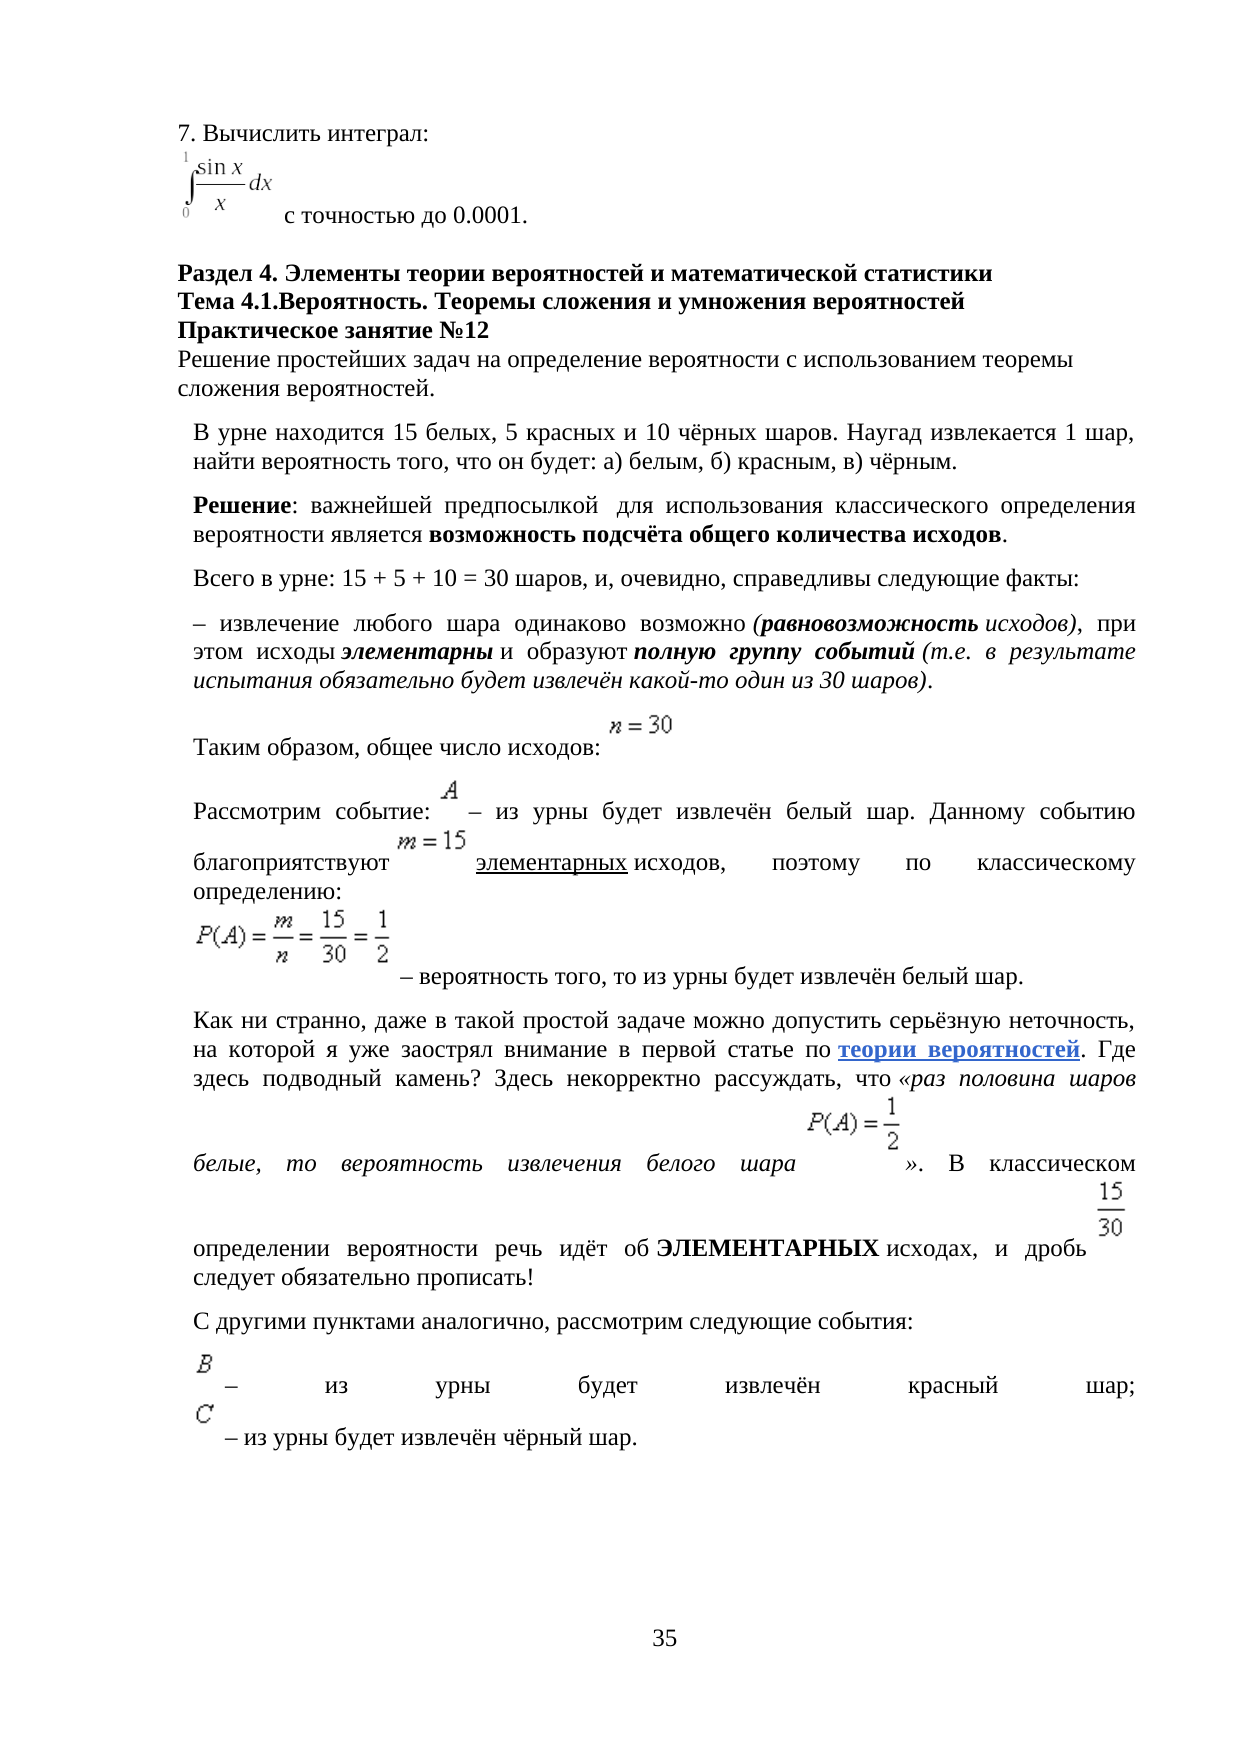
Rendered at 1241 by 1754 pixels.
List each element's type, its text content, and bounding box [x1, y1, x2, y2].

picture [395, 824, 470, 856]
text Раздел 4. Элементы теории вероятностей и математической статистики [177, 258, 1146, 286]
text Таким образом, общее число исходов: [193, 709, 1136, 761]
text В урне находится 15 белых, 5 красных и 10 чёрных шаров. Наугад извлекается 1 шар, найти вероятность того, что он будет: а) белым, б) красным, в) чёрным. [193, 417, 1136, 474]
picture [607, 709, 678, 740]
text – из урны будет извлечён красный шар; – из урны будет извлечён чёрный шар. [193, 1351, 1136, 1450]
text Решение: важнейшей предпосылкой для использования классического определения вероятности является возможность подсчёта общего количества исходов. [193, 490, 1136, 548]
picture [436, 776, 463, 804]
picture [192, 1350, 219, 1378]
text – извлечение любого шара одинаково возможно (равновозможность исходов), при этом исходы элементарны и образуют полную группу событий (т.е. в результате испытания обязательно будет извлечён какой-то один из 30 шаров). [193, 608, 1136, 694]
text Тема 4.1.Вероятность. Теоремы сложения и умножения вероятностей [177, 286, 1146, 315]
picture [1093, 1176, 1130, 1241]
text Решение простейших задач на определение вероятности с использованием теоремы сложения вероятностей. [177, 344, 1145, 401]
text Как ни странно, даже в такой простой задаче можно допустить серьёзную неточность, на которой я уже заострял внимание в первой статье по теории вероятностей. Где здесь подводный камень? Здесь некорректно рассуждать, что «раз половина шаров белые, то вероятность извлечения белого шара ». В классическом определении вероятности речь идёт об ЭЛЕМЕНТАРНЫХ исходах, и дробь следует обязательно прописать! [193, 1006, 1136, 1291]
text Практическое занятие №12 [177, 315, 1145, 344]
text Рассмотрим событие: – из урны будет извлечён белый шар. Данному событию благоприятствуют элементарных исходов, поэтому по классическому определению: – вероятность того, то из урны будет извлечён белый шар. [193, 777, 1136, 990]
text Всего в урне: 15 + 5 + 10 = 30 шаров, и, очевидно, справедливы следующие факты: [193, 563, 1136, 592]
text С другими пунктами аналогично, рассмотрим следующие события: [193, 1306, 1136, 1335]
picture [803, 1091, 906, 1156]
text с точностью до 0.0001. [177, 147, 1152, 229]
picture [192, 904, 394, 969]
picture [192, 1398, 219, 1430]
text 7. Вычислить интеграл: [177, 118, 1152, 147]
